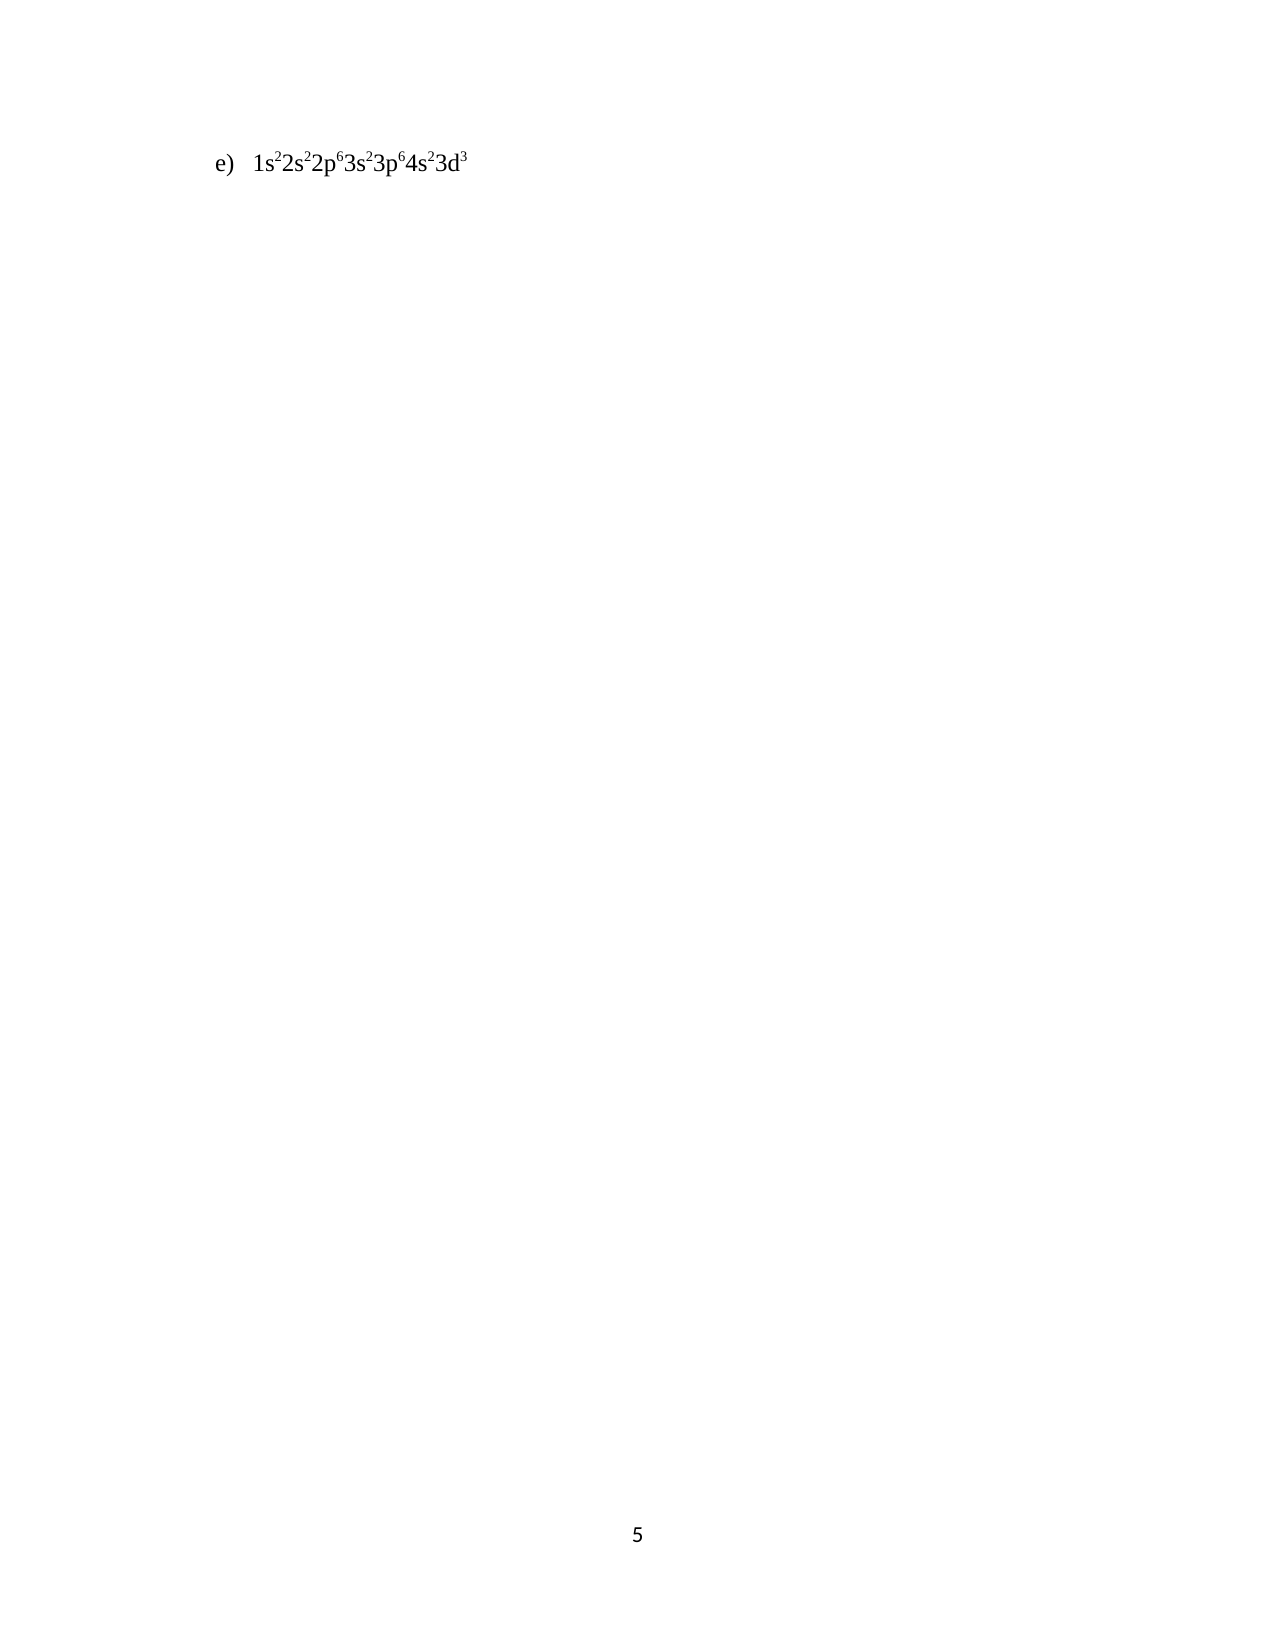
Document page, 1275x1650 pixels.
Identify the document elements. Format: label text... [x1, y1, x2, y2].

list 1s22s22p63s23p64s23d3 [215, 148, 1098, 176]
